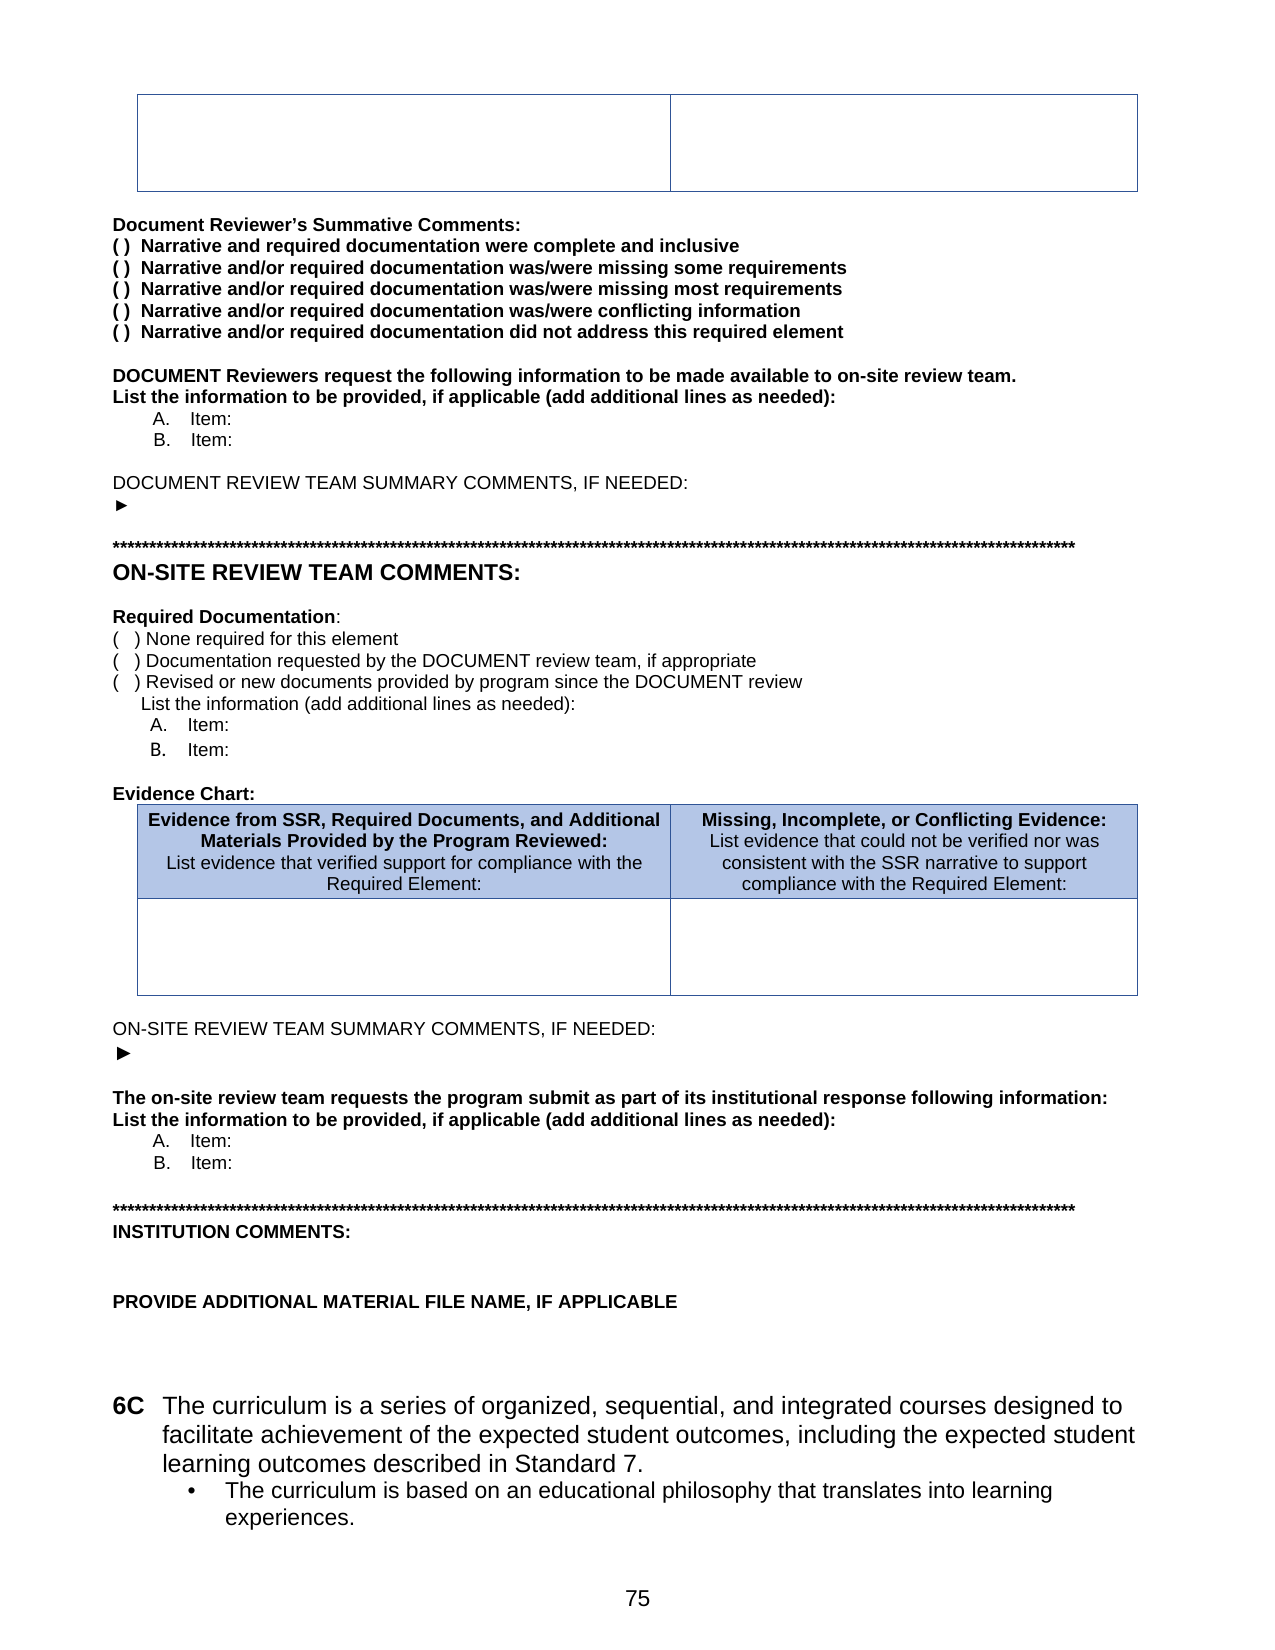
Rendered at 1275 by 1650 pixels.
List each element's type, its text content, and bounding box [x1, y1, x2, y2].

text ( ) Narrative and/or required documentation was/were missing most requirements [112, 278, 1162, 300]
text ( ) Narrative and/or required documentation was/were missing some requirements [112, 257, 1162, 278]
text ( ) Narrative and/or required documentation did not address this required element [112, 321, 1162, 343]
list Item: [150, 736, 1162, 761]
list Item: [153, 1152, 1116, 1173]
text List the information (add additional lines as needed): [112, 693, 1162, 714]
text Document Reviewer’s Summative Comments: [112, 213, 1162, 235]
text 6C The curriculum is a series of organized, sequential, and integrated courses designed to facilitate achievement of the expected student outcomes, including the expected student learning outcomes described in Standard 7. [112, 1391, 1164, 1477]
list Item: [153, 429, 1116, 451]
text List the information to be provided, if applicable (add additional lines as needed): [112, 386, 1162, 407]
list Item: [150, 714, 1116, 736]
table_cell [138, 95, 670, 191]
text ( ) Revised or new documents provided by program since the DOCUMENT review [112, 671, 1162, 693]
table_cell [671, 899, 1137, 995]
text DOCUMENT Reviewers request the following information to be made available to on-site review team. [112, 364, 1162, 386]
text ( ) None required for this element [112, 628, 1162, 649]
list Item: [152, 1130, 1116, 1152]
text PROVIDE ADDITIONAL MATERIAL FILE NAME, IF APPLICABLE [112, 1291, 1162, 1312]
text ************************************************************************************************************************************ [112, 537, 1162, 558]
text ON-SITE REVIEW TEAM COMMENTS: [112, 558, 1162, 585]
list Item: [152, 407, 1116, 429]
text Required Documentation: [112, 606, 1162, 628]
text ( ) Narrative and/or required documentation was/were conflicting information [112, 300, 1162, 321]
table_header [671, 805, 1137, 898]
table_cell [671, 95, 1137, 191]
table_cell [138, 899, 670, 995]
text List the information to be provided, if applicable (add additional lines as needed): [112, 1108, 1162, 1130]
list The curriculum is based on an educational philosophy that translates into learning experiences. [187, 1477, 1162, 1530]
text DOCUMENT REVIEW TEAM SUMMARY COMMENTS, IF NEEDED: [112, 472, 1162, 494]
text The on-site review team requests the program submit as part of its institutional response following information: [112, 1087, 1162, 1108]
text ► [112, 1039, 1162, 1065]
text INSTITUTION COMMENTS: [112, 1221, 1162, 1243]
text ( ) Documentation requested by the DOCUMENT review team, if appropriate [112, 649, 1162, 671]
text ( ) Narrative and required documentation were complete and inclusive [112, 235, 1162, 257]
text ► [112, 494, 1162, 515]
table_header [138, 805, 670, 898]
text ON-SITE REVIEW TEAM SUMMARY COMMENTS, IF NEEDED: [112, 1017, 1162, 1039]
text ************************************************************************************************************************************ [112, 1199, 1162, 1221]
text Evidence Chart: [112, 783, 1162, 804]
